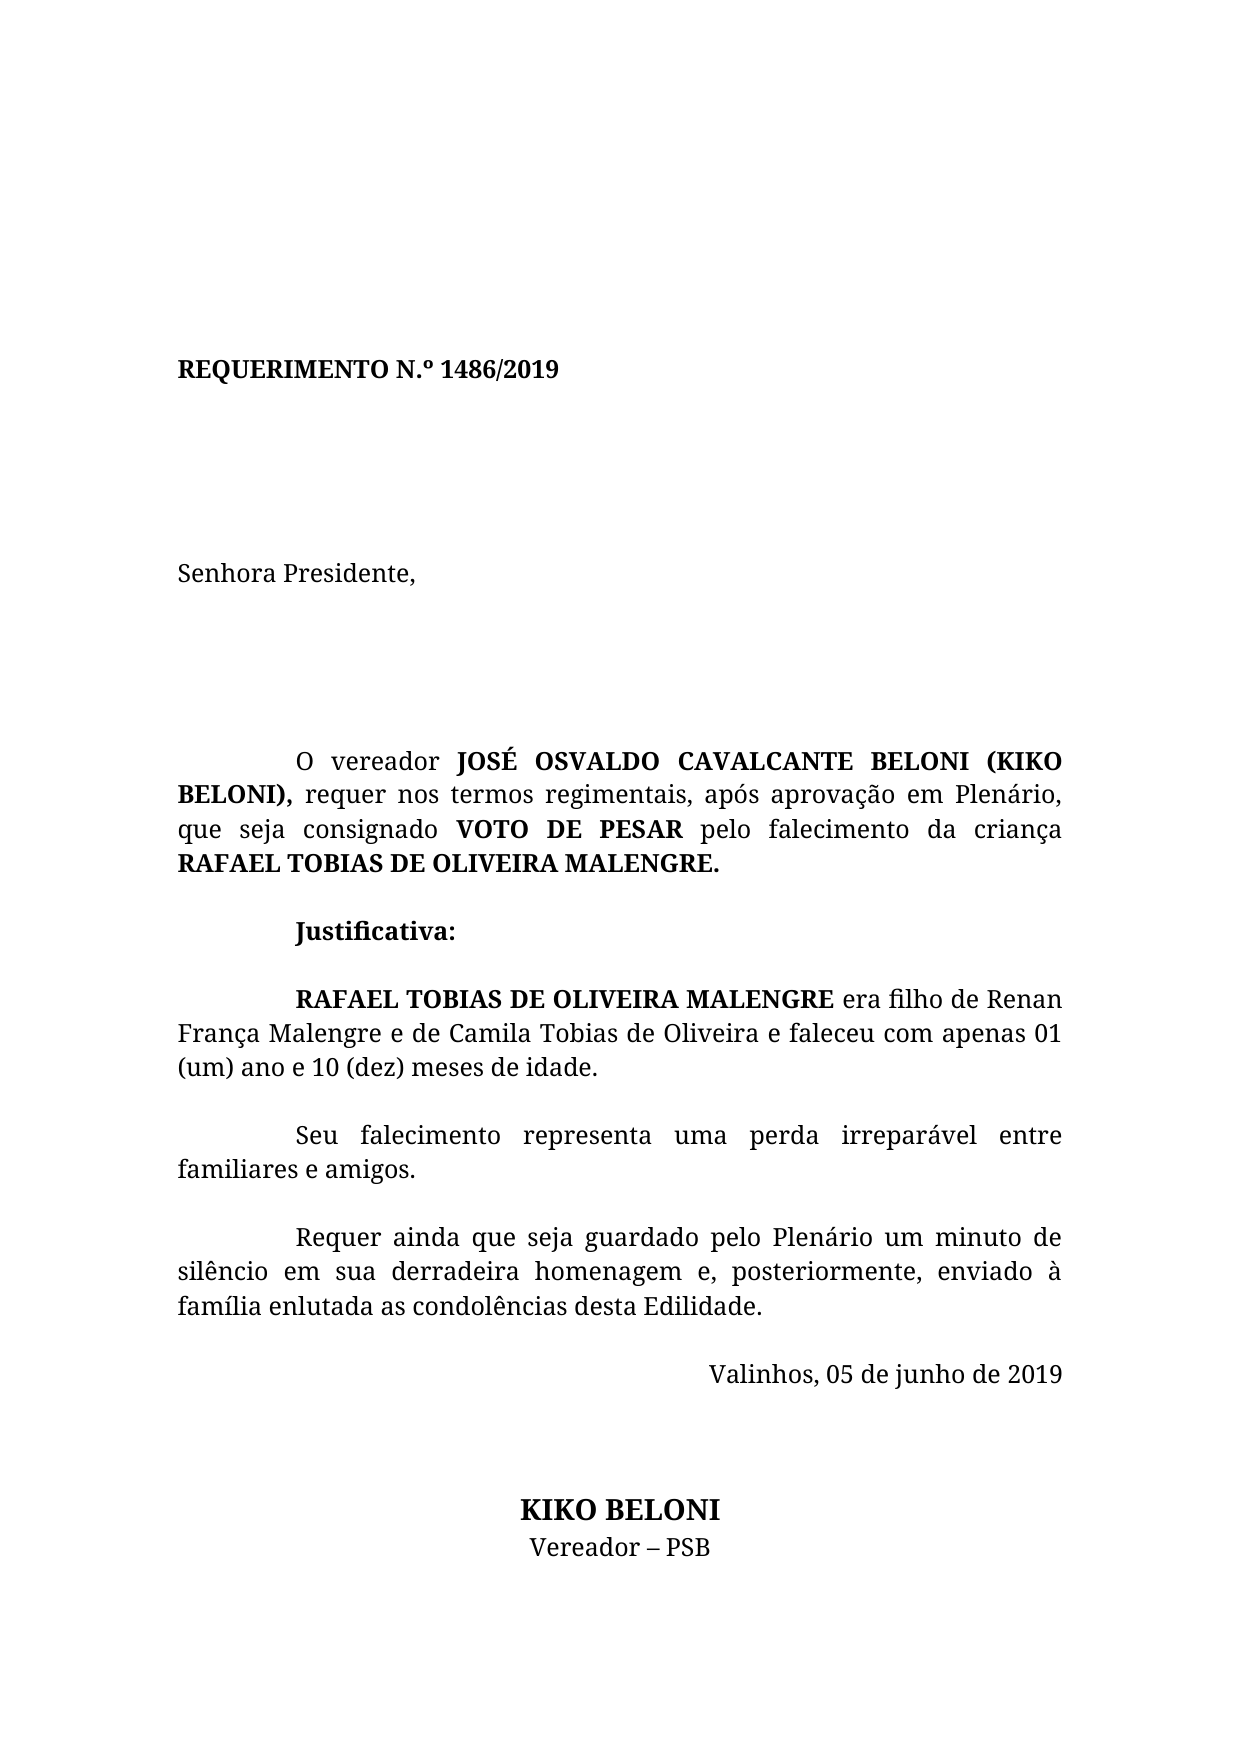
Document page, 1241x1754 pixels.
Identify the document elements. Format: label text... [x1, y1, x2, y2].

text Vereador – PSB [177, 1529, 1063, 1563]
text KIKO BELONI [177, 1490, 1063, 1529]
text Requer ainda que seja guardado pelo Plenário um minuto de silêncio em sua derradeira homenagem e, posteriormente, enviado à família enlutada as condolências desta Edilidade. [177, 1220, 1063, 1322]
text O vereador JOSÉ OSVALDO CAVALCANTE BELONI (KIKO BELONI), requer nos termos regimentais, após aprovação em Plenário, que seja consignado VOTO DE PESAR pelo falecimento da criança RAFAEL TOBIAS DE OLIVEIRA MALENGRE. [177, 743, 1063, 879]
text Senhora Presidente, [177, 556, 1063, 590]
text Seu falecimento representa uma perda irreparável entre familiares e amigos. [177, 1118, 1063, 1186]
text Valinhos, 05 de junho de 2019 [177, 1356, 1063, 1390]
text REQUERIMENTO N.º 1486/2019 [177, 352, 1063, 386]
text Justificativa: [177, 913, 1063, 947]
text RAFAEL TOBIAS DE OLIVEIRA MALENGRE era filho de Renan França Malengre e de Camila Tobias de Oliveira e faleceu com apenas 01 (um) ano e 10 (dez) meses de idade. [177, 982, 1063, 1084]
